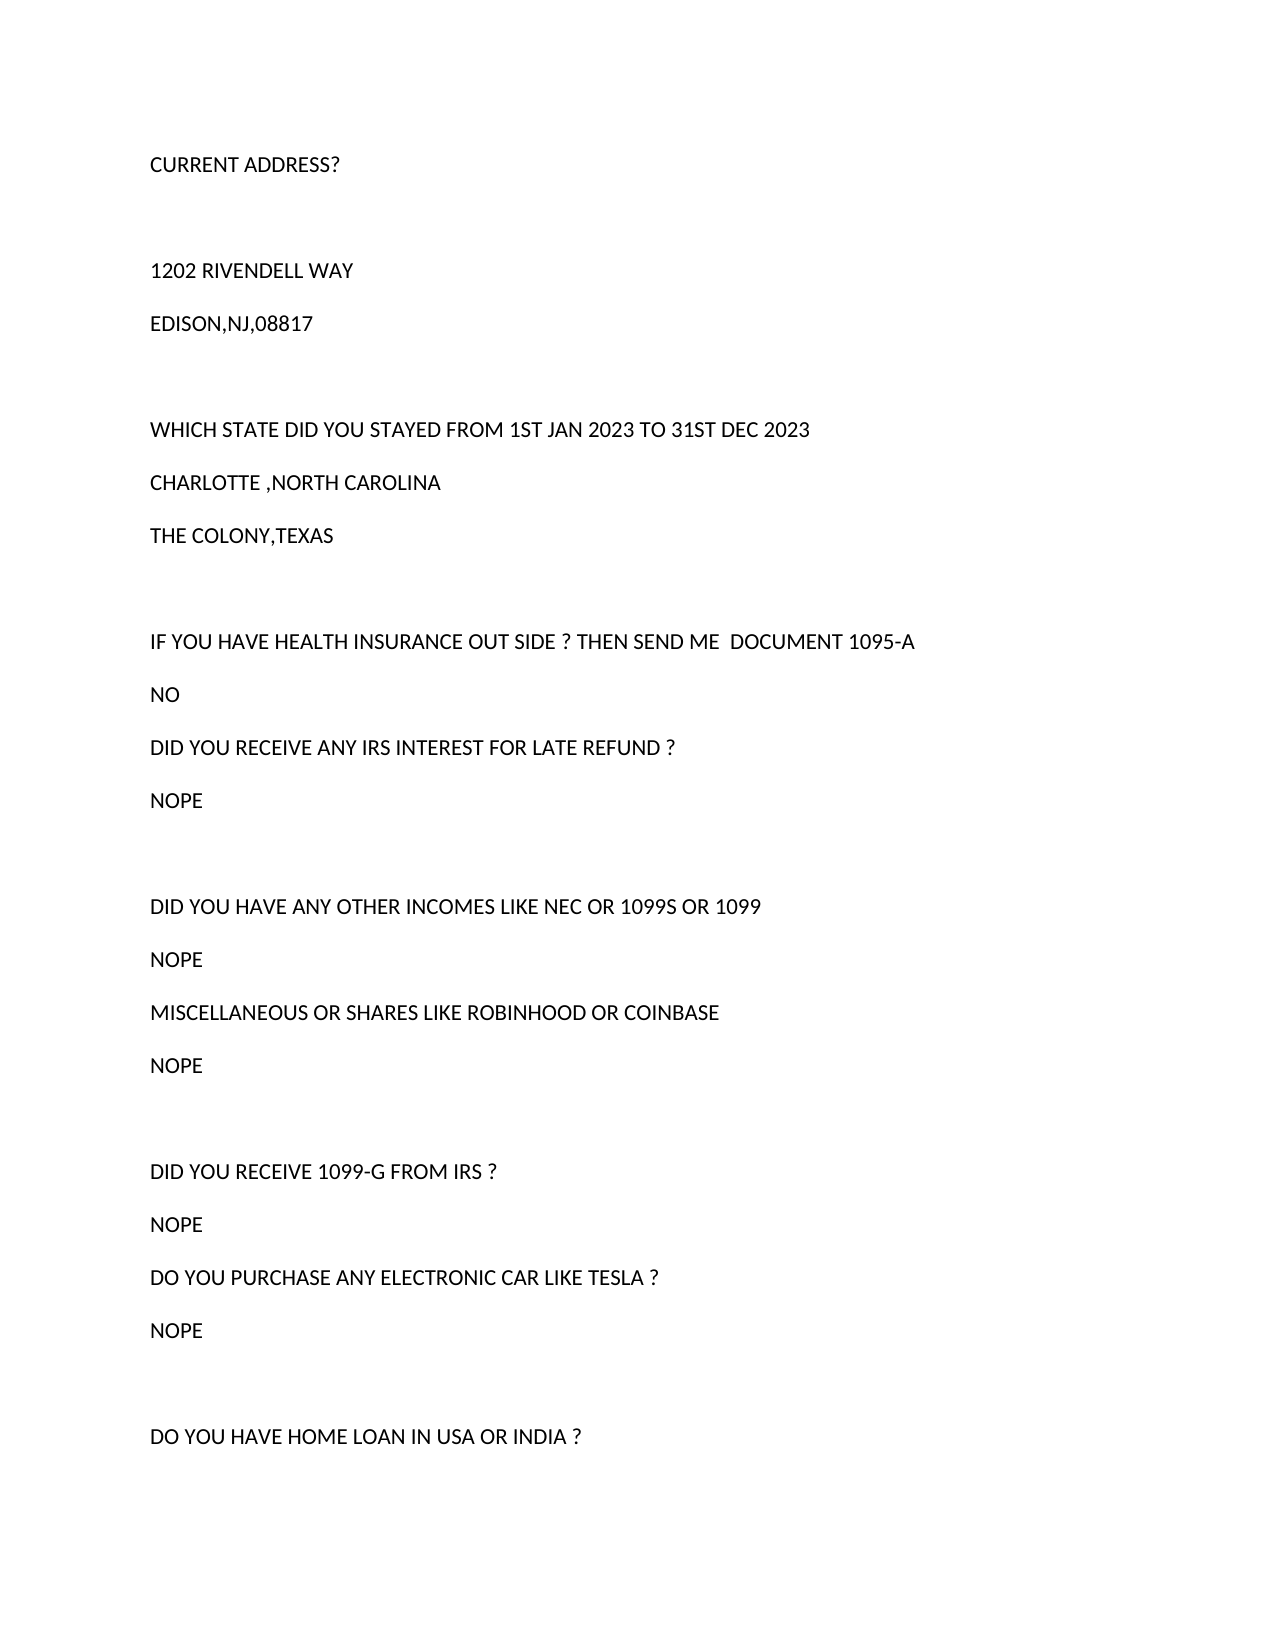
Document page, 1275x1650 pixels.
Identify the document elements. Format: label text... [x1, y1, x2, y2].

text EDISON,NJ,08817 [150, 309, 1125, 337]
text THE COLONY,TEXAS [150, 521, 1125, 549]
text DO YOU HAVE HOME LOAN IN USA OR INDIA ? [150, 1422, 1125, 1451]
text NOPE [150, 1316, 1125, 1344]
text DID YOU HAVE ANY OTHER INCOMES LIKE NEC OR 1099S OR 1099 [150, 892, 1125, 920]
text NOPE [150, 786, 1125, 814]
text WHICH STATE DID YOU STAYED FROM 1ST JAN 2023 TO 31ST DEC 2023 [150, 415, 1125, 443]
text NOPE [150, 1051, 1125, 1079]
text DID YOU RECEIVE 1099-G FROM IRS ? [150, 1157, 1125, 1185]
text NO [150, 680, 1125, 708]
text CHARLOTTE ,NORTH CAROLINA [150, 468, 1125, 496]
text NOPE [150, 945, 1125, 973]
text 1202 RIVENDELL WAY [150, 256, 1125, 284]
text DO YOU PURCHASE ANY ELECTRONIC CAR LIKE TESLA ? [150, 1263, 1125, 1291]
text MISCELLANEOUS OR SHARES LIKE ROBINHOOD OR COINBASE [150, 998, 1125, 1026]
text DID YOU RECEIVE ANY IRS INTEREST FOR LATE REFUND ? [150, 733, 1125, 761]
text NOPE [150, 1210, 1125, 1238]
text CURRENT ADDRESS? [150, 150, 1125, 178]
text IF YOU HAVE HEALTH INSURANCE OUT SIDE ? THEN SEND ME DOCUMENT 1095-A [150, 627, 1125, 655]
